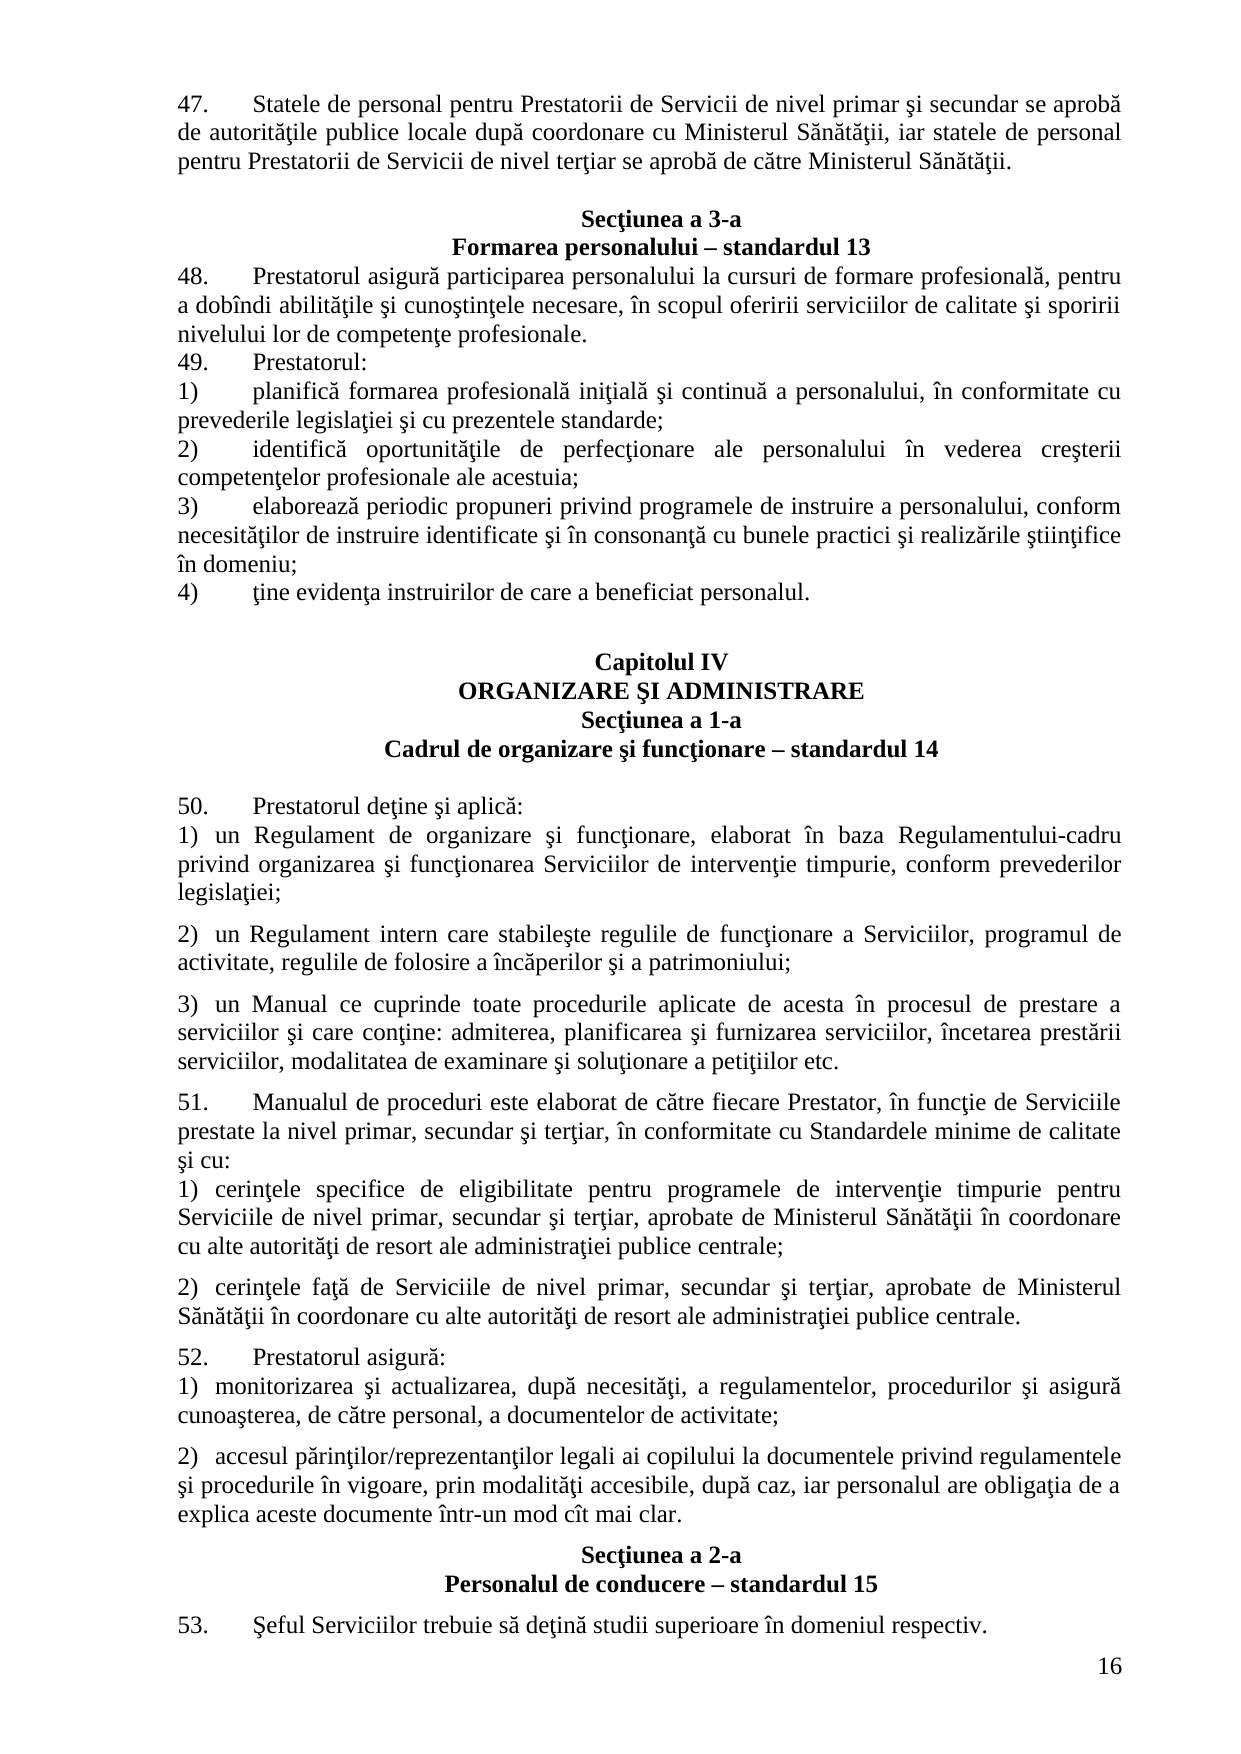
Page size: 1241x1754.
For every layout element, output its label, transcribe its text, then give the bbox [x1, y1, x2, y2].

list un Regulament intern care stabileşte regulile de funcţionare a Serviciilor, programul de activitate, regulile de folosire a încăperilor şi a patrimoniului; [177, 919, 1122, 976]
list ţine evidenţa instruirilor de care a beneficiat personalul. [177, 577, 1122, 606]
list Şeful Serviciilor trebuie să deţină studii superioare în domeniul respectiv. [177, 1610, 1122, 1639]
list Prestatorul asigură: [177, 1342, 1122, 1371]
text Secţiunea a 3-a Formarea personalului – standardul 13 [201, 204, 1122, 261]
list Manualul de proceduri este elaborat de către fiecare Prestator, în funcţie de Serviciile prestate la nivel primar, secundar şi terţiar, în conformitate cu Standardele minime de calitate şi cu: [177, 1087, 1122, 1174]
text Capitolul IV ORGANIZARE ŞI ADMINISTRARE [201, 647, 1122, 705]
list identifică oportunităţile de perfecţionare ale personalului în vederea creşterii competenţelor profesionale ale acestuia; [177, 434, 1122, 491]
list Prestatorul: [177, 347, 1122, 376]
text Cadrul de organizare şi funcţionare – standardul 14 [201, 734, 1122, 762]
list Statele de personal pentru Prestatorii de Servicii de nivel primar şi secundar se aprobă de autorităţile publice locale după coordonare cu Ministerul Sănătăţii, iar statele de personal pentru Prestatorii de Servicii de nivel terţiar se aprobă de către Ministerul Sănătăţii. [177, 89, 1122, 175]
list monitorizarea şi actualizarea, după necesităţi, a regulamentelor, procedurilor şi asigură cunoaşterea, de către personal, a documentelor de activitate; [177, 1371, 1122, 1429]
list cerinţele faţă de Serviciile de nivel primar, secundar şi terţiar, aprobate de Ministerul Sănătăţii în coordonare cu alte autorităţi de resort ale administraţiei publice centrale. [177, 1272, 1122, 1330]
list cerinţele specifice de eligibilitate pentru programele de intervenţie timpurie pentru Serviciile de nivel primar, secundar şi terţiar, aprobate de Ministerul Sănătăţii în coordonare cu alte autorităţi de resort ale administraţiei publice centrale; [177, 1174, 1122, 1260]
list un Manual ce cuprinde toate procedurile aplicate de acesta în procesul de prestare a serviciilor şi care conţine: admiterea, planificarea şi furnizarea serviciilor, încetarea prestării serviciilor, modalitatea de examinare şi soluţionare a petiţiilor etc. [177, 989, 1122, 1075]
list accesul părinţilor/reprezentanţilor legali ai copilului la documentele privind regulamentele şi procedurile în vigoare, prin modalităţi accesibile, după caz, iar personalul are obligaţia de a explica aceste documente într-un mod cît mai clar. [177, 1441, 1122, 1527]
list elaborează periodic propuneri privind programele de instruire a personalului, conform necesităţilor de instruire identificate şi în consonanţă cu bunele practici şi realizările ştiinţifice în domeniu; [177, 491, 1122, 577]
list planifică formarea profesională iniţială şi continuă a personalului, în conformitate cu prevederile legislaţiei şi cu prezentele standarde; [177, 376, 1122, 434]
list Prestatorul deţine şi aplică: [177, 791, 1122, 820]
list Prestatorul asigură participarea personalului la cursuri de formare profesională, pentru a dobîndi abilităţile şi cunoştinţele necesare, în scopul oferirii serviciilor de calitate şi sporirii nivelului lor de competenţe profesionale. [177, 261, 1122, 347]
text Secţiunea a 2-a [201, 1540, 1122, 1569]
text Secţiunea a 1-a [201, 705, 1122, 734]
text Personalul de conducere – standardul 15 [201, 1569, 1122, 1597]
list un Regulament de organizare şi funcţionare, elaborat în baza Regulamentului-cadru privind organizarea şi funcţionarea Serviciilor de intervenţie timpurie, conform prevederilor legislaţiei; [177, 820, 1122, 906]
